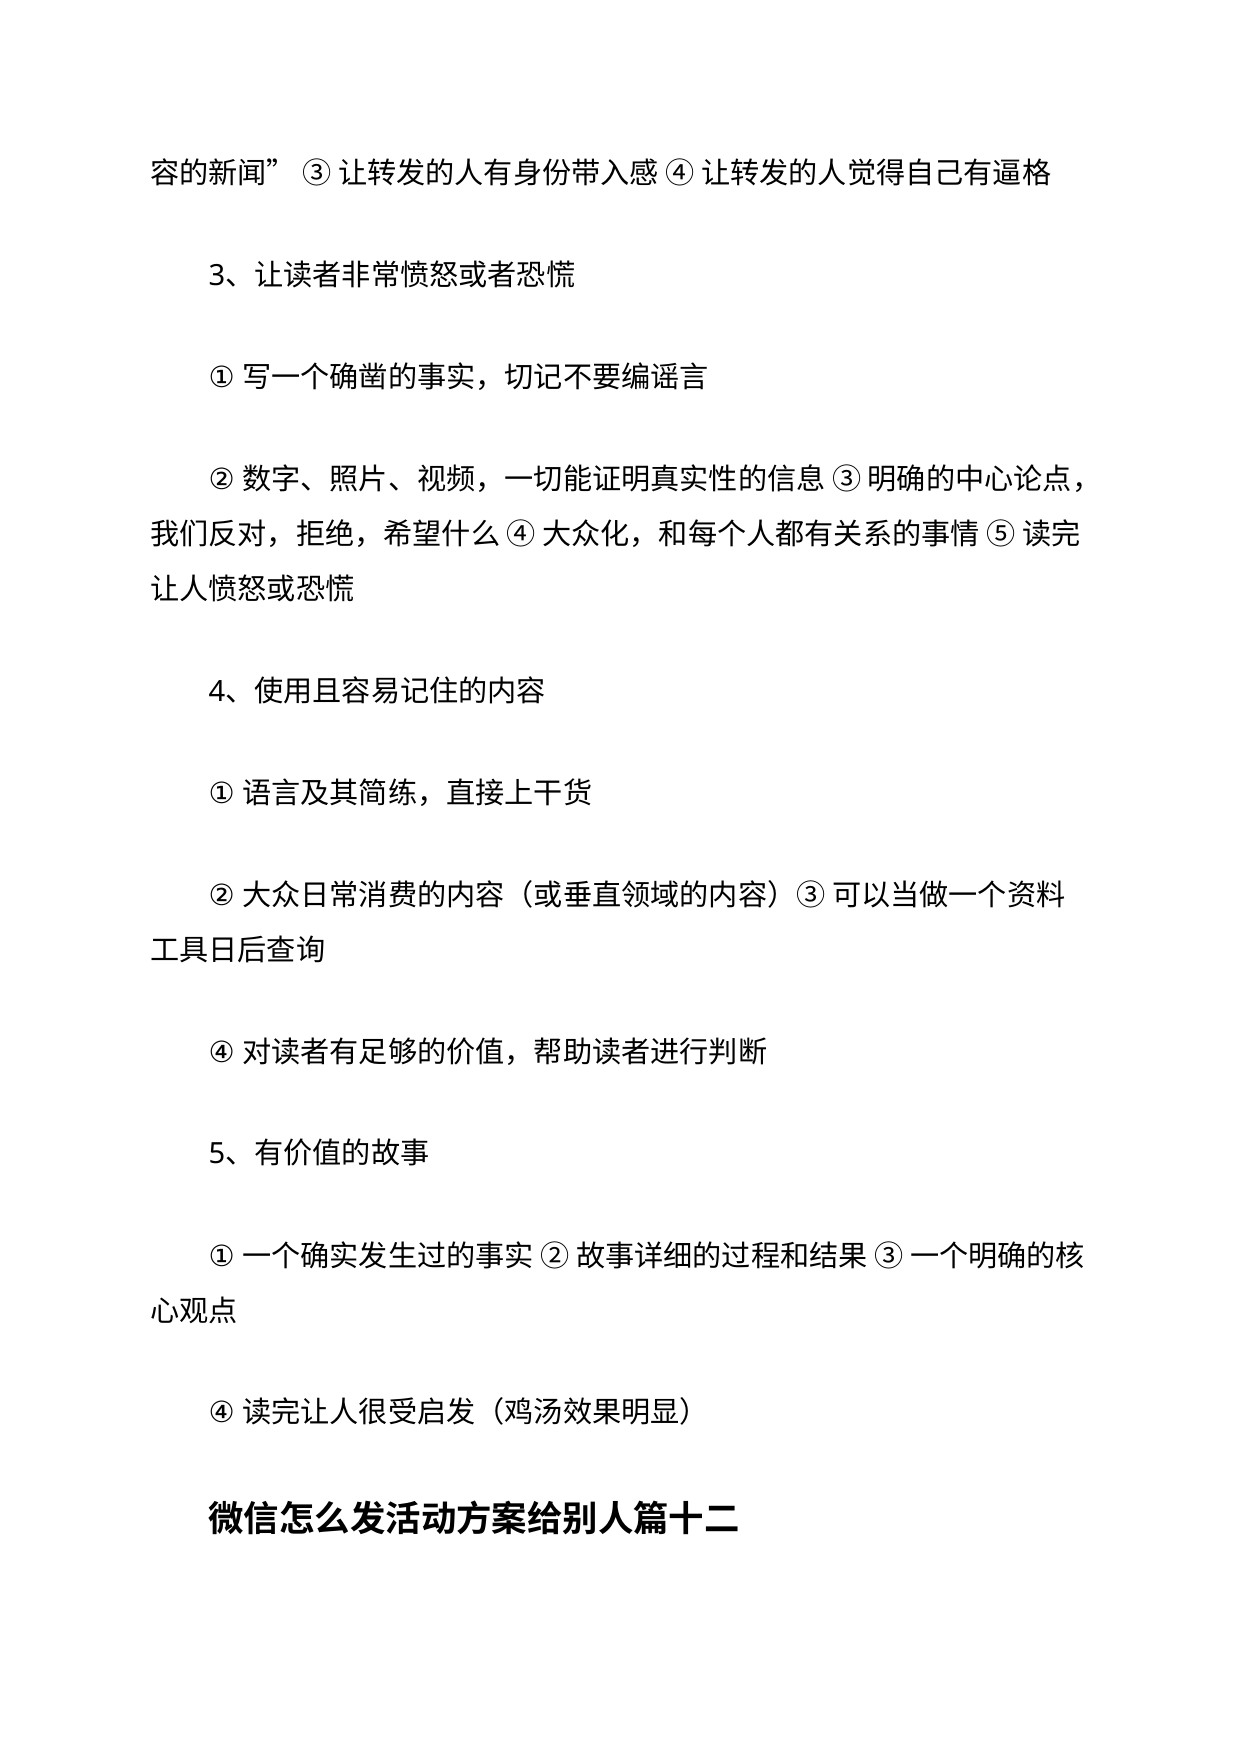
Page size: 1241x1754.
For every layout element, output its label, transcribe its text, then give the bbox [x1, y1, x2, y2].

text ① 语言及其简练，直接上干货 [150, 769, 1090, 812]
text 微信怎么发活动方案给别人篇十二 [150, 1491, 1090, 1542]
text 4、使用且容易记住的内容 [150, 667, 1090, 710]
text ① 写一个确凿的事实，切记不要编谣言 [150, 354, 1090, 396]
text ② 大众日常消费的内容（或垂直领域的内容）③ 可以当做一个资料工具日后查询 [150, 871, 1090, 969]
text ① 一个确实发生过的事实 ② 故事详细的过程和结果 ③ 一个明确的核心观点 [150, 1232, 1090, 1329]
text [150, 150, 1090, 192]
text ② 数字、照片、视频，一切能证明真实性的信息 ③ 明确的中心论点，我们反对，拒绝，希望什么 ④ 大众化，和每个人都有关系的事情 ⑤ 读完让人愤怒或恐慌 [150, 456, 1090, 608]
text 5、有价值的故事 [150, 1130, 1090, 1172]
text ④ 读完让人很受启发（鸡汤效果明显） [150, 1389, 1090, 1431]
text ④ 对读者有足够的价值，帮助读者进行判断 [150, 1028, 1090, 1071]
text 3、让读者非常愤怒或者恐慌 [150, 252, 1090, 294]
